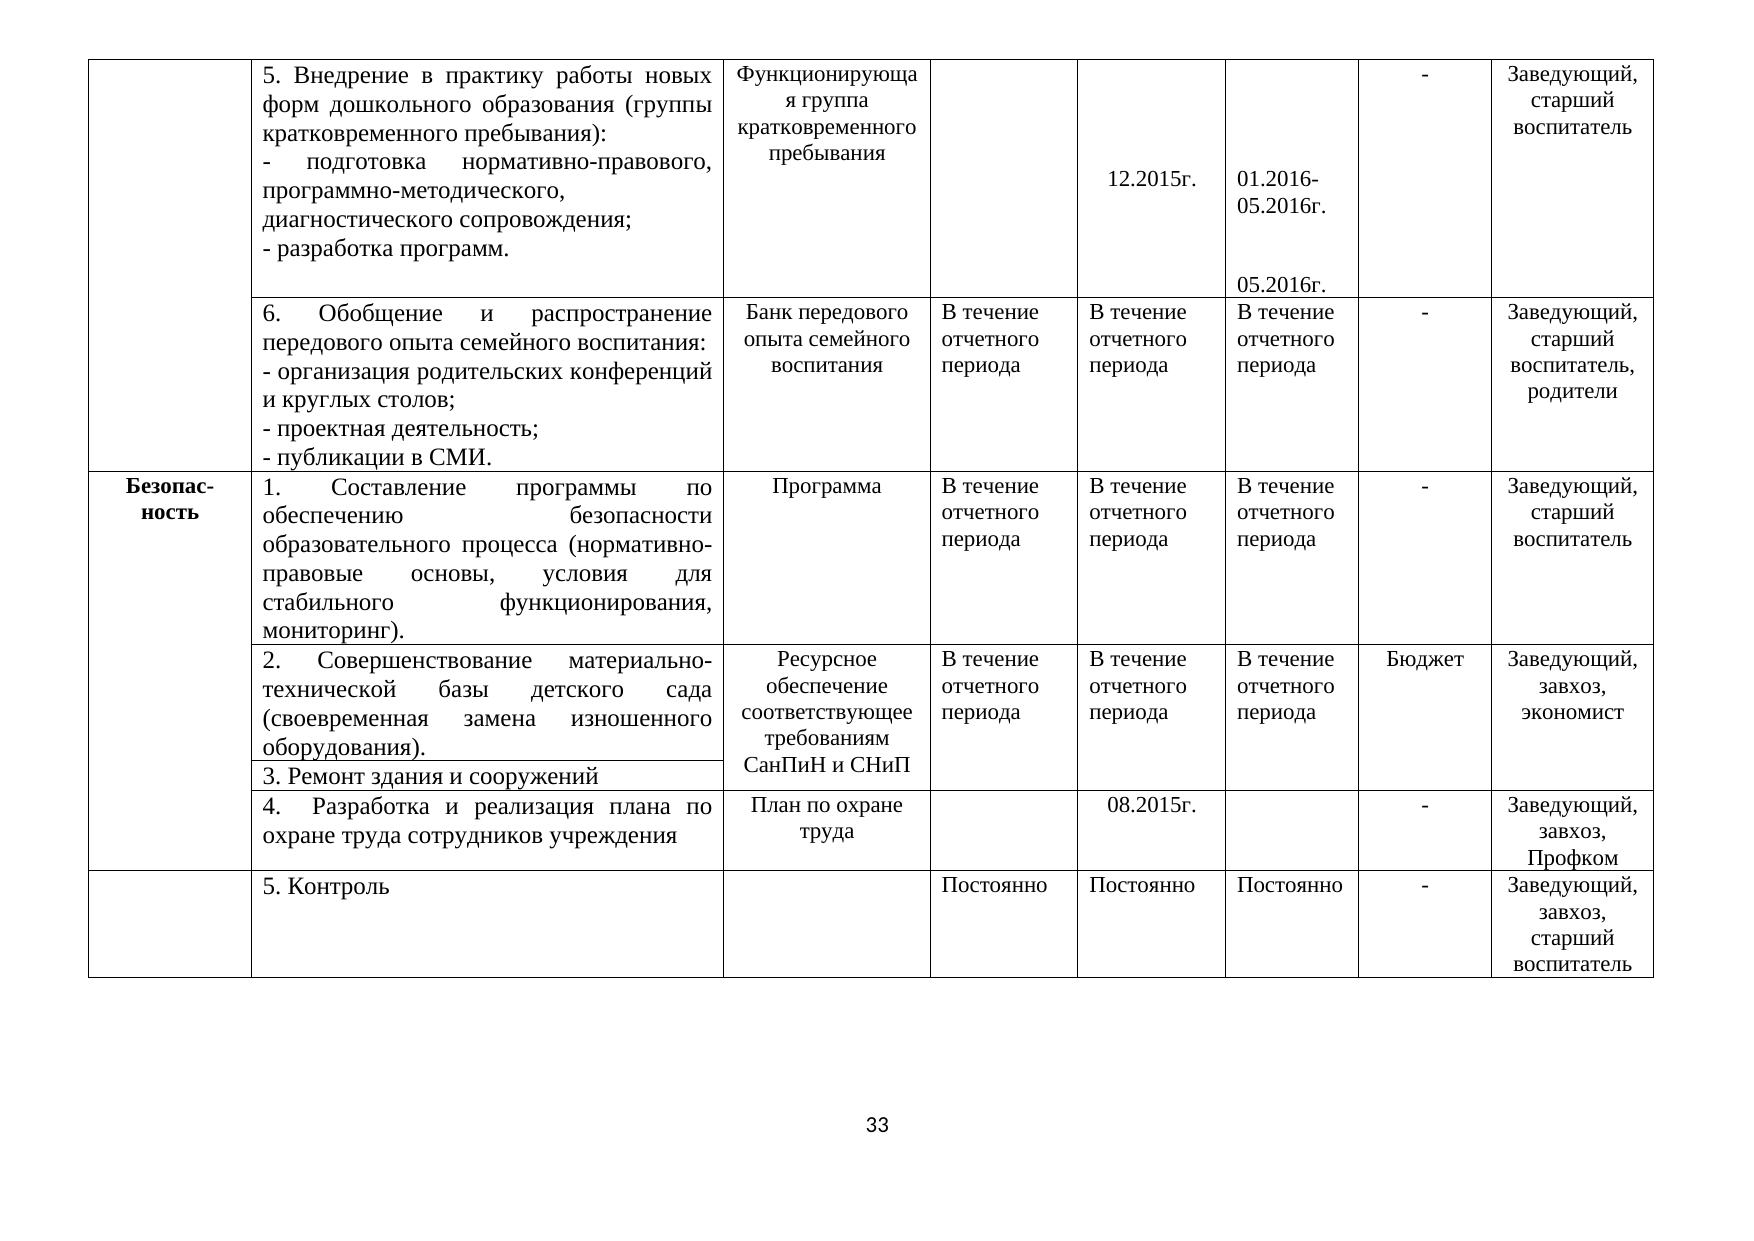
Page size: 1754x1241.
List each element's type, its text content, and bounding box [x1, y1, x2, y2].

table_cell Заведующий, завхоз, экономист [1492, 645, 1653, 790]
table_cell Заведующий, старший воспитатель [1492, 60, 1653, 297]
table_cell 2. Совершенствование материально-технической базы детского сада (своевременная замена изношенного оборудования). [252, 645, 723, 760]
table_cell В течение отчетного периода [1226, 298, 1358, 471]
table_cell Заведующий, старший воспитатель [1492, 472, 1653, 644]
table_cell В течение отчетного периода [1078, 472, 1225, 644]
table_cell - [1359, 472, 1491, 644]
table_cell Заведующий, старший воспитатель, родители [1492, 298, 1653, 471]
table_cell 6. Обобщение и распространение передового опыта семейного воспитания: - организация родительских конференций и круглых столов; - проектная деятельность; - публикации в СМИ. [252, 298, 723, 471]
table_cell Постоянно [931, 871, 1077, 977]
table_cell - [1359, 298, 1491, 471]
table_cell 5. Контроль [252, 871, 723, 977]
table_cell Функционирующая группа кратковременного пребывания [724, 60, 930, 297]
table_cell В течение отчетного периода [1078, 298, 1225, 471]
table_cell В течение отчетного периода [1078, 645, 1225, 790]
table_cell - [1359, 60, 1491, 297]
table_cell Постоянно [1226, 871, 1358, 977]
table_cell 3. Ремонт здания и сооружений [252, 761, 723, 790]
table_cell Программа [724, 472, 930, 644]
table_cell План по охране труда [724, 791, 930, 870]
table_cell 4. Разработка и реализация плана по охране труда сотрудников учреждения [252, 791, 723, 870]
table_cell [89, 871, 251, 977]
table_cell Ресурсное обеспечение соответствующее требованиям СанПиН и СНиП [724, 645, 930, 790]
table_cell 08.2015г. [1078, 791, 1225, 870]
table_cell 01.2016-05.2016г. 05.2016г. [1226, 60, 1358, 297]
table_cell 5. Внедрение в практику работы новых форм дошкольного образования (группы кратковременного пребывания): - подготовка нормативно-правового, программно-методического, диагностического сопровождения; - разработка программ. [252, 60, 723, 297]
table_cell 12.2015г. [1078, 60, 1225, 297]
table_cell - [1359, 871, 1491, 977]
table_cell - [1359, 791, 1491, 870]
table_cell Безопас-ность [89, 472, 251, 870]
table_cell Банк передового опыта семейного воспитания [724, 298, 930, 471]
table_cell [724, 871, 930, 977]
table_cell В течение отчетного периода [931, 472, 1077, 644]
table_cell В течение отчетного периода [931, 645, 1077, 790]
table_cell В течение отчетного периода [1226, 645, 1358, 790]
table_cell В течение отчетного периода [1226, 472, 1358, 644]
table_cell [931, 60, 1077, 297]
table_cell Заведующий, завхоз, старший воспитатель [1492, 871, 1653, 977]
table_cell [931, 791, 1077, 870]
table_cell [1226, 791, 1358, 870]
table_cell Бюджет [1359, 645, 1491, 790]
table_cell В течение отчетного периода [931, 298, 1077, 471]
table_cell Постоянно [1078, 871, 1225, 977]
table_cell Заведующий, завхоз, Профком [1492, 791, 1653, 870]
table_cell 1. Составление программы по обеспечению безопасности образовательного процесса (нормативно-правовые основы, условия для стабильного функционирования, мониторинг). [252, 472, 723, 644]
